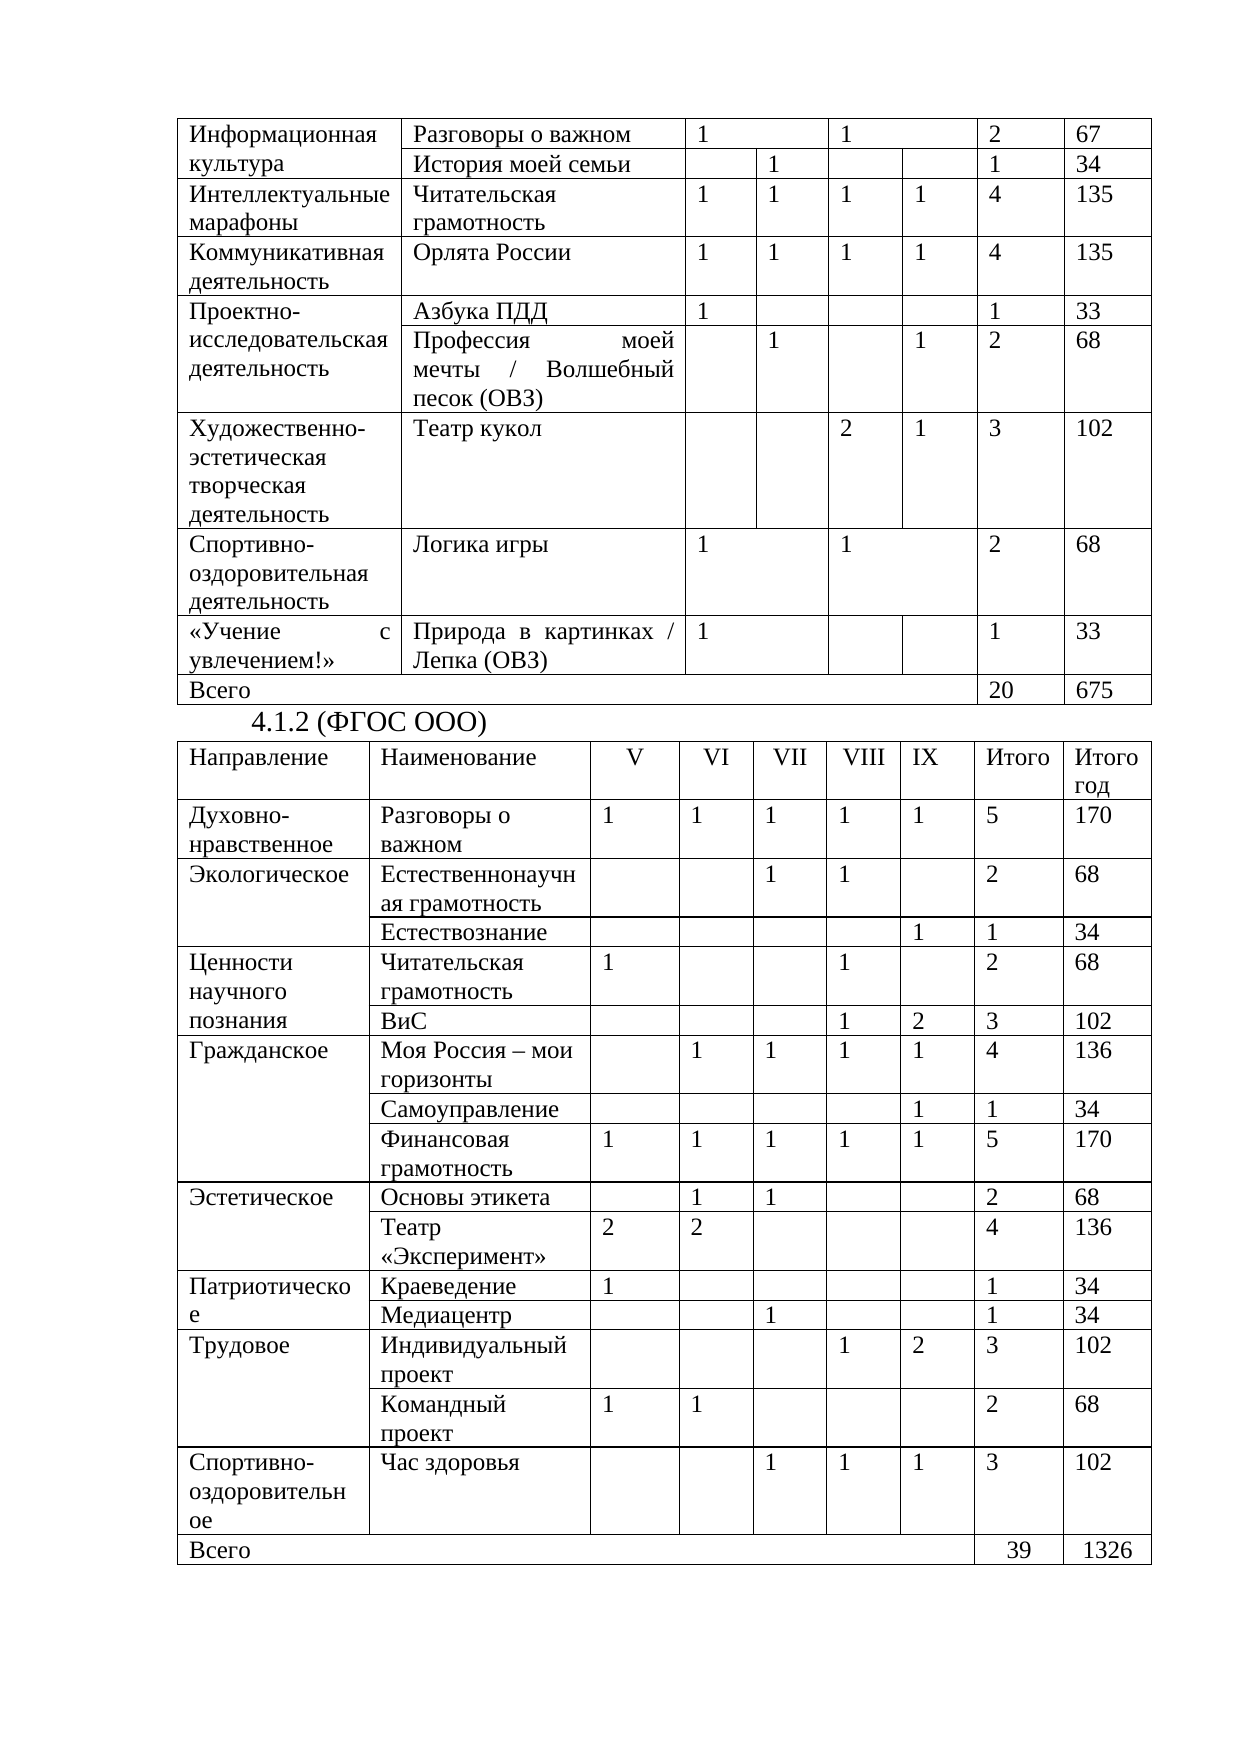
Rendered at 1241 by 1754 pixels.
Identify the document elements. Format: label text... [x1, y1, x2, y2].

table_cell 1 [827, 1124, 900, 1181]
table_cell 2 [901, 1330, 974, 1388]
table_cell 1 [757, 149, 828, 178]
table_cell [901, 859, 974, 916]
table_cell Природа в картинках / Лепка (ОВЗ) [402, 616, 685, 674]
table_cell 34 [1064, 918, 1151, 946]
text 4.1.2 (ФГОС ООО) [177, 705, 1152, 738]
table_cell 1 [757, 179, 828, 236]
table_cell Профессия моей мечты / Волшебный песок (ОВЗ) [402, 326, 685, 412]
table_cell [754, 1271, 826, 1299]
table_cell 33 [1065, 616, 1151, 674]
table_cell 1 [686, 616, 828, 674]
table_cell [591, 1448, 679, 1534]
table_cell 68 [1065, 529, 1151, 615]
table_cell [591, 1183, 679, 1211]
table_cell 170 [1064, 1124, 1151, 1181]
table_cell Час здоровья [370, 1448, 590, 1534]
table_cell 1 [978, 296, 1064, 324]
table_cell [591, 918, 679, 946]
table_cell [757, 413, 828, 528]
table_cell [903, 296, 977, 324]
table_cell [829, 296, 902, 324]
table_cell Основы этикета [370, 1183, 590, 1211]
table_cell [754, 1094, 826, 1123]
table_cell 4 [978, 237, 1064, 295]
table_cell Краеведение [370, 1271, 590, 1299]
table_cell Медиацентр [370, 1301, 590, 1329]
table_cell 1 [827, 1006, 900, 1034]
table_cell «Учение с увлечением!» [178, 616, 401, 674]
table_cell 2 [680, 1212, 753, 1270]
table_cell Духовно- нравственное [178, 800, 369, 858]
table_cell Разговоры о важном [402, 119, 685, 148]
table_cell [686, 149, 756, 178]
table_header VII [754, 742, 826, 799]
table_cell 1 [827, 859, 900, 916]
table_cell 1 [686, 296, 756, 324]
table_cell 136 [1064, 1212, 1151, 1270]
table_cell [754, 947, 826, 1005]
table_cell Художественно-эстетическая творческая деятельность [178, 413, 401, 528]
table_header IX [901, 742, 974, 799]
table_cell Театр кукол [402, 413, 685, 528]
table_cell 2 [829, 413, 902, 528]
table_cell Разговоры о важном [370, 800, 590, 858]
table_cell 1 [827, 1036, 900, 1093]
table_cell Индивидуальный проект [370, 1330, 590, 1388]
table_cell 1 [827, 947, 900, 1005]
table_cell 68 [1064, 947, 1151, 1005]
table_cell 3 [978, 413, 1064, 528]
table_cell 170 [1064, 800, 1151, 858]
table_cell 68 [1064, 859, 1151, 916]
table_cell Естественнонаучная грамотность [370, 859, 590, 916]
table_cell 1 [686, 529, 828, 615]
table_cell 102 [1064, 1330, 1151, 1388]
table_cell ВиС [370, 1006, 590, 1034]
table_cell Информационная культура [178, 119, 401, 178]
table_header Направление [178, 742, 369, 799]
table_cell [901, 1212, 974, 1270]
table_cell [901, 947, 974, 1005]
table_cell 135 [1065, 237, 1151, 295]
table_cell [591, 1330, 679, 1388]
table_cell 1 [829, 179, 902, 236]
table_cell Эстетическое [178, 1183, 369, 1270]
table_cell 3 [975, 1006, 1063, 1034]
table_cell [754, 1006, 826, 1034]
table_cell 4 [975, 1036, 1063, 1093]
table_cell 68 [1065, 326, 1151, 412]
table_cell 1 [686, 179, 756, 236]
table_cell Естествознание [370, 918, 590, 946]
table_cell 2 [978, 326, 1064, 412]
table_cell [827, 1389, 900, 1446]
table_cell 1 [680, 800, 753, 858]
table_cell 33 [1065, 296, 1151, 324]
table_cell 1 [903, 237, 977, 295]
table_cell 102 [1064, 1448, 1151, 1534]
table_cell Интеллектуальные марафоны [178, 179, 401, 236]
table_cell 1 [975, 1301, 1063, 1329]
table_cell Всего [178, 1535, 974, 1563]
table_cell 1 [754, 1448, 826, 1534]
table_cell 1 [754, 1124, 826, 1181]
table_cell [754, 1389, 826, 1446]
table_cell 1 [680, 1183, 753, 1211]
table_cell Самоуправление [370, 1094, 590, 1123]
table_cell 2 [975, 947, 1063, 1005]
table_cell [591, 1006, 679, 1034]
table_cell 1 [975, 918, 1063, 946]
table_cell [680, 859, 753, 916]
table_cell 102 [1064, 1006, 1151, 1034]
table_cell 2 [978, 529, 1064, 615]
table_cell 1 [903, 179, 977, 236]
table_cell [901, 1389, 974, 1446]
table_cell [827, 1301, 900, 1329]
table_cell 2 [975, 1183, 1063, 1211]
table_cell Спортивно-оздоровительная деятельность [178, 529, 401, 615]
table_cell 2 [978, 119, 1064, 148]
table_cell 1 [975, 1094, 1063, 1123]
table_cell 1326 [1064, 1535, 1151, 1563]
table_cell [754, 1330, 826, 1388]
table_cell 1 [680, 1124, 753, 1181]
table_cell 1 [686, 119, 828, 148]
table_cell [680, 1330, 753, 1388]
table_cell [827, 1094, 900, 1123]
table_cell 1 [754, 1301, 826, 1329]
table_cell 135 [1065, 179, 1151, 236]
table_cell 2 [591, 1212, 679, 1270]
table_cell 2 [975, 1389, 1063, 1446]
table_cell Читательская грамотность [370, 947, 590, 1005]
table_cell 1 [829, 529, 977, 615]
table_cell 1 [754, 800, 826, 858]
table_cell 68 [1064, 1183, 1151, 1211]
table_cell Всего [178, 675, 977, 703]
table_cell [680, 1448, 753, 1534]
table_cell 2 [901, 1006, 974, 1034]
table_cell 34 [1064, 1301, 1151, 1329]
table_cell [754, 918, 826, 946]
table_header V [591, 742, 679, 799]
table_cell [901, 1271, 974, 1299]
table_cell 1 [901, 1124, 974, 1181]
table_cell 1 [591, 1124, 679, 1181]
table_cell 1 [903, 326, 977, 412]
table_cell 102 [1065, 413, 1151, 528]
table_cell Патриотическое [178, 1271, 369, 1329]
table_cell 3 [975, 1448, 1063, 1534]
table_cell 1 [680, 1036, 753, 1093]
table_cell 1 [978, 149, 1064, 178]
table_cell Читательская грамотность [402, 179, 685, 236]
table_cell 5 [975, 800, 1063, 858]
table_cell Орлята России [402, 237, 685, 295]
table_cell [686, 326, 756, 412]
table_cell Коммуникативная деятельность [178, 237, 401, 295]
table_header Итого [975, 742, 1063, 799]
table_cell 1 [829, 119, 977, 148]
table_cell 675 [1065, 675, 1151, 703]
table_header Наименование [370, 742, 590, 799]
table_cell Театр «Эксперимент» [370, 1212, 590, 1270]
table_cell 1 [754, 859, 826, 916]
table_cell 34 [1065, 149, 1151, 178]
table_cell [827, 1271, 900, 1299]
table_cell Моя Россия – мои горизонты [370, 1036, 590, 1093]
table_cell 1 [754, 1036, 826, 1093]
table_cell 1 [901, 918, 974, 946]
table_cell Командный проект [370, 1389, 590, 1446]
table_cell [754, 1212, 826, 1270]
table_header VI [680, 742, 753, 799]
table_cell Проектно-исследовательская деятельность [178, 296, 401, 412]
table_cell Трудовое [178, 1330, 369, 1446]
table_cell 1 [591, 947, 679, 1005]
table_cell Логика игры [402, 529, 685, 615]
table_cell [829, 326, 902, 412]
table_cell 1 [901, 1448, 974, 1534]
table_cell [591, 1094, 679, 1123]
table_cell [829, 149, 902, 178]
table_cell 1 [901, 1094, 974, 1123]
table_cell 68 [1064, 1389, 1151, 1446]
table_cell 1 [754, 1183, 826, 1211]
table_cell [686, 413, 756, 528]
table_cell Спортивно- оздоровительное [178, 1448, 369, 1534]
table_cell 1 [680, 1389, 753, 1446]
table_cell [680, 1301, 753, 1329]
table_cell [680, 1006, 753, 1034]
table_cell 1 [975, 1271, 1063, 1299]
table_cell [903, 616, 977, 674]
table_cell Финансовая грамотность [370, 1124, 590, 1181]
table_cell 67 [1065, 119, 1151, 148]
table_cell [901, 1183, 974, 1211]
table_cell 1 [901, 800, 974, 858]
table_cell [827, 918, 900, 946]
table_cell [680, 918, 753, 946]
table_cell 4 [978, 179, 1064, 236]
table_cell Экологическое [178, 859, 369, 946]
table_cell 2 [975, 859, 1063, 916]
table_cell 1 [757, 326, 828, 412]
table_cell 1 [827, 1448, 900, 1534]
table_cell 1 [827, 1330, 900, 1388]
table_cell [757, 296, 828, 324]
table_cell 39 [975, 1535, 1063, 1563]
table_cell Гражданское [178, 1036, 369, 1181]
table_cell [591, 859, 679, 916]
table_cell [591, 1036, 679, 1093]
table_cell 1 [829, 237, 902, 295]
table_cell [901, 1301, 974, 1329]
table_cell [903, 149, 977, 178]
table_cell [680, 1094, 753, 1123]
table_cell 136 [1064, 1036, 1151, 1093]
table_cell 1 [978, 616, 1064, 674]
table_cell [680, 1271, 753, 1299]
table_cell 1 [827, 800, 900, 858]
table_cell 1 [903, 413, 977, 528]
table_cell Азбука ПДД [402, 296, 685, 324]
table_cell [680, 947, 753, 1005]
table_header VIII [827, 742, 900, 799]
table_cell 34 [1064, 1271, 1151, 1299]
table_cell 20 [978, 675, 1064, 703]
table_cell 34 [1064, 1094, 1151, 1123]
table_cell 1 [901, 1036, 974, 1093]
table_cell 1 [757, 237, 828, 295]
table_cell 1 [591, 1389, 679, 1446]
table_cell История моей семьи [402, 149, 685, 178]
table_cell [591, 1301, 679, 1329]
table_cell 1 [591, 800, 679, 858]
table_header Итого год [1064, 742, 1151, 799]
table_cell [827, 1183, 900, 1211]
table_cell 1 [591, 1271, 679, 1299]
table_cell 3 [975, 1330, 1063, 1388]
table_cell [829, 616, 902, 674]
table_cell Ценности научного познания [178, 947, 369, 1034]
table_cell [827, 1212, 900, 1270]
table_cell 1 [686, 237, 756, 295]
table_cell 4 [975, 1212, 1063, 1270]
table_cell 5 [975, 1124, 1063, 1181]
